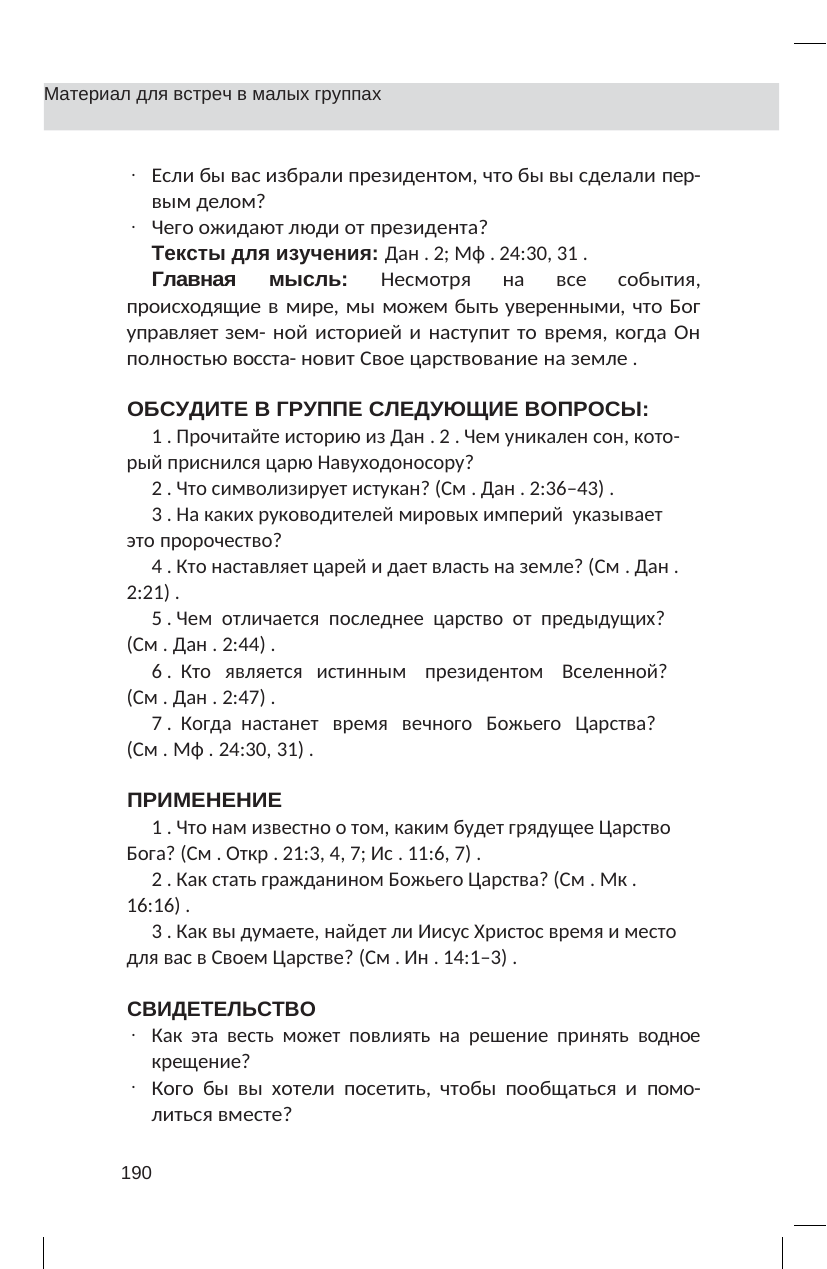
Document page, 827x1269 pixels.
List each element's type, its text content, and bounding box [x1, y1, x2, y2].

text 1 . Прочитайте историю из Дан . 2 . Чем уникален сон, кото- рый приснился царю Навуходоносору? [126, 423, 702, 474]
list Чего ожидают люди от президента? [132, 215, 796, 240]
text 190 [121, 1162, 796, 1184]
text 6 . Кто является истинным президентом Вселенной? (См . Дан . 2:47) . [126, 658, 700, 709]
text Главная мысль: Несмотря на все события, происходящие в мире, мы можем быть уверенными, что Бог управляет зем- ной историей и наступит то время, когда Он полностью восста- новит Свое царствование на земле . [126, 267, 701, 371]
list Как эта весть может повлиять на решение принять водное крещение? [132, 1023, 700, 1074]
text 1 . Что нам известно о том, каким будет грядущее Царство Бога? (См . Откр . 21:3, 4, 7; Ис . 11:6, 7) . [126, 814, 702, 866]
list Кого бы вы хотели посетить, чтобы пообщаться и помо- литься вместе? [132, 1075, 701, 1126]
subtitle ПРИМЕНЕНИЕ [127, 788, 796, 812]
subtitle СВИДЕТЕЛЬСТВО [127, 997, 796, 1021]
text 16:16) . [126, 892, 796, 918]
text 7 . Когда настанет время вечного Божьего Царства? (См . Мф . 24:30, 31) . [126, 710, 688, 762]
text 2 . Что символизирует истукан? (См . Дан . 2:36–43) . [151, 475, 796, 501]
text Тексты для изучения: Дан . 2; Мф . 24:30, 31 . [151, 241, 796, 266]
text 5 . Чем отличается последнее царство от предыдущих? (См . Дан . 2:44) . [126, 606, 692, 657]
text 2 . Как стать гражданином Божьего Царства? (См . Мк . [151, 866, 796, 891]
list Если бы вас избрали президентом, что бы вы сделали пер- вым делом? [132, 162, 701, 214]
text 2:21) . [126, 579, 796, 605]
text 4 . Кто наставляет царей и дает власть на земле? (См . Дан . [151, 553, 796, 579]
text 3 . На каких руководителей мировых империй указывает это пророчество? [126, 501, 692, 553]
text 3 . Как вы думаете, найдет ли Иисус Христос время и место для вас в Своем Царстве? (См . Ин . 14:1–3) . [126, 918, 702, 970]
subtitle ОБСУДИТЕ В ГРУППЕ СЛЕДУЮЩИЕ ВОПРОСЫ: [127, 397, 796, 421]
